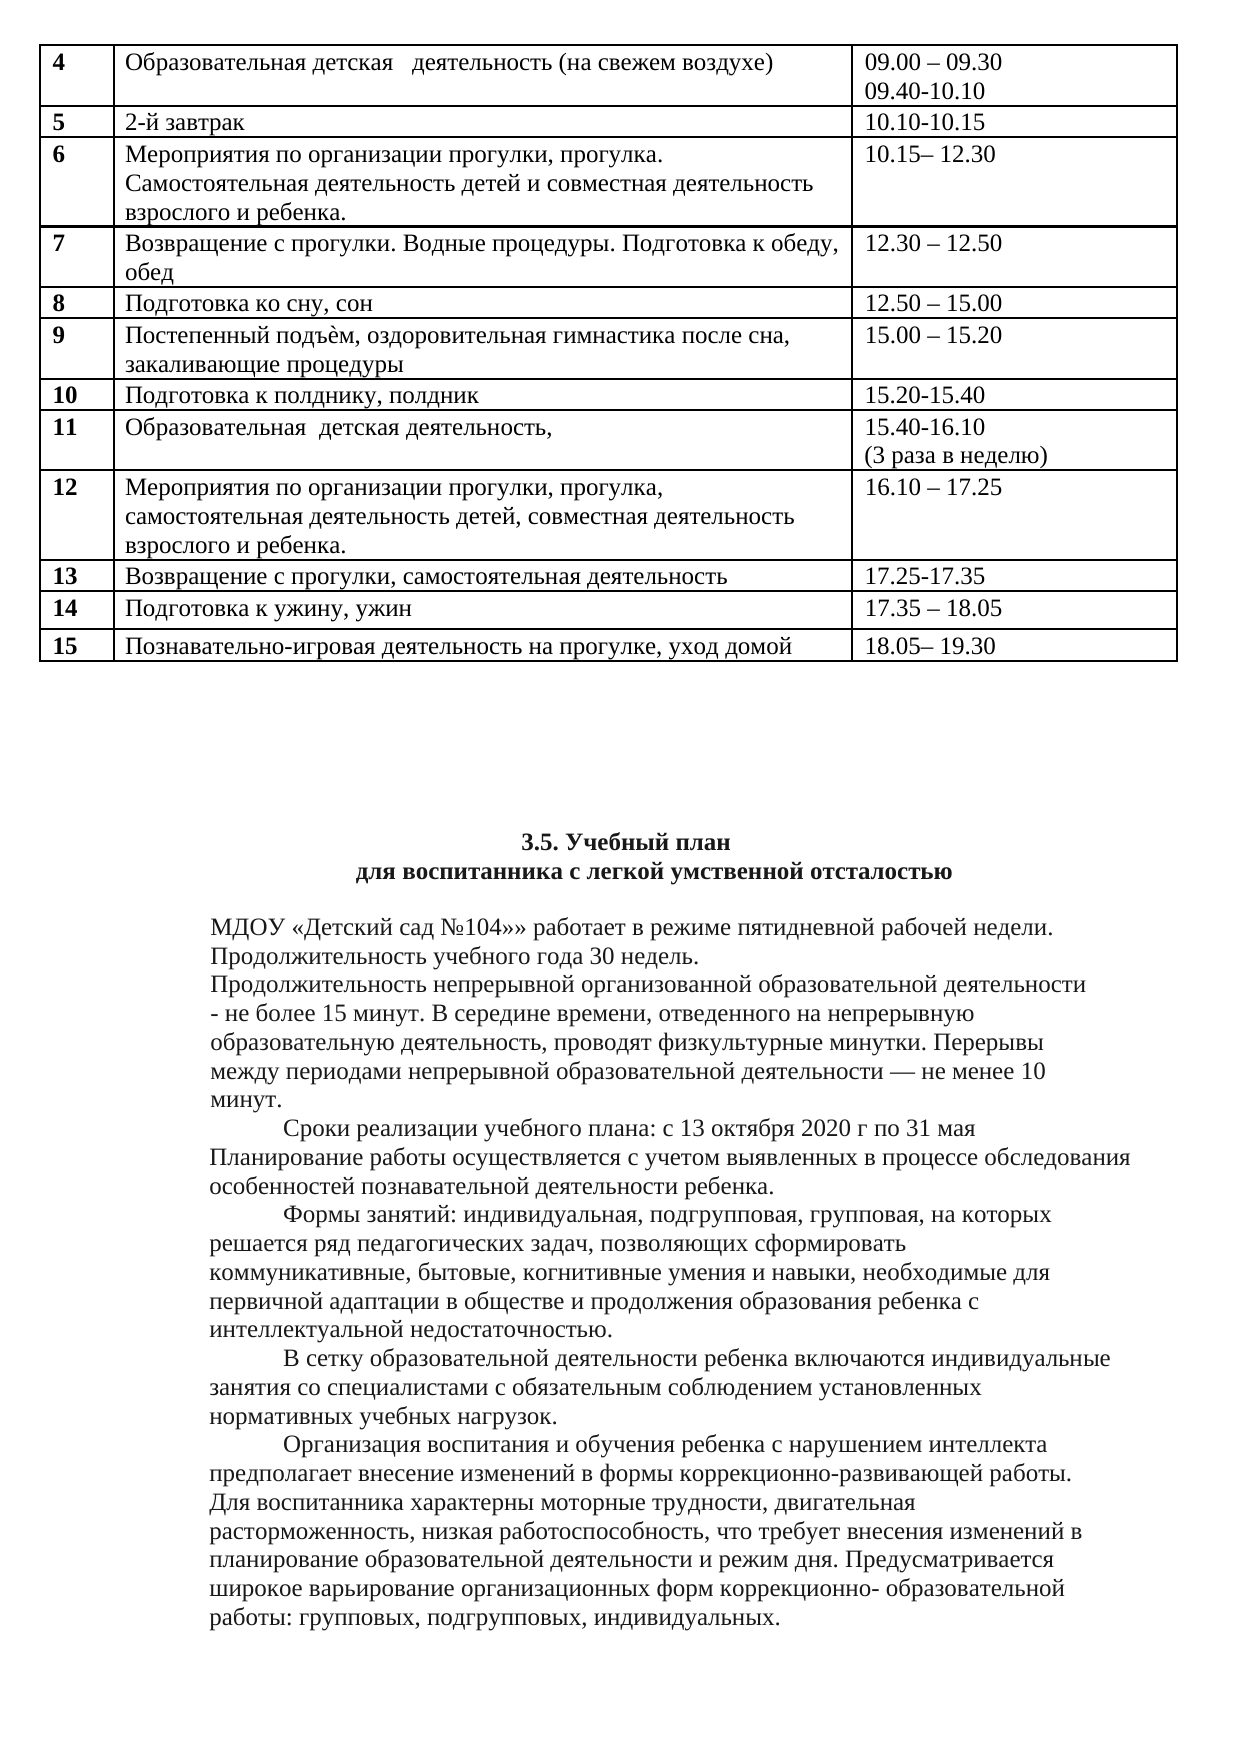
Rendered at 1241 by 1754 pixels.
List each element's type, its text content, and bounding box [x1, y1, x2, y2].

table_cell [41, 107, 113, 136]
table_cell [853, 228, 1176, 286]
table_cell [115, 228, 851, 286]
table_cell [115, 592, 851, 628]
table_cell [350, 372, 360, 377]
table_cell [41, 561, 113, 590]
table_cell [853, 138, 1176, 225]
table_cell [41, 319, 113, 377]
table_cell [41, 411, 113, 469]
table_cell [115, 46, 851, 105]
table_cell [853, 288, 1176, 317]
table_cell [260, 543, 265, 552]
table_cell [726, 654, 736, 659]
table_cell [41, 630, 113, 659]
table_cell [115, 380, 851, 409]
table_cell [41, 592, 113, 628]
text Продолжительность непрерывной организованной образовательной деятельности - не более 15 минут. В середине времени, отведенного на непрерывную образовательную деятельность, проводят физкультурные минутки. Перерывы между периодами непрерывной образовательной деятельности — не менее 10 минут. [210, 969, 1097, 1113]
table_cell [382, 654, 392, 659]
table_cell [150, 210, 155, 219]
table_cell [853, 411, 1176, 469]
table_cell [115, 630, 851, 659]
text 3.5. Учебный план [521, 827, 1117, 856]
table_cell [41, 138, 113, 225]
text Продолжительность учебного года 30 недель. [210, 941, 1116, 969]
text для воспитанника с легкой умственной отсталостью [206, 856, 1117, 884]
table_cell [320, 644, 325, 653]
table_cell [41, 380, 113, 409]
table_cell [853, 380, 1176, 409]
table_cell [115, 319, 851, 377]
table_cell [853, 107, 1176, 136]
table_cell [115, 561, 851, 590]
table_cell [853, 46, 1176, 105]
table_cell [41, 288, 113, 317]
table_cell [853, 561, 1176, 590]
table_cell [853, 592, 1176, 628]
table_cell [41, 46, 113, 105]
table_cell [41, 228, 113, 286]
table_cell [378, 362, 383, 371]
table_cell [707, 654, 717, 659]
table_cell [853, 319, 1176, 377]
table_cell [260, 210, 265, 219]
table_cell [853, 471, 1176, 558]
text Организация воспитания и обучения ребенка с нарушением интеллекта предполагает внесение изменений в формы коррекционно-развивающей работы. Для воспитанника характерны моторные трудности, двигательная расторможенность, низкая работоспособность, что требует внесения изменений в планирование образовательной деятельности и режим дня. Предусматривается широкое варьирование организационных форм коррекционно- образовательной работы: групповых, подгрупповых, индивидуальных. [209, 1429, 1096, 1631]
text В сетку образовательной деятельности ребенка включаются индивидуальные занятия со специалистами с обязательным соблюдением установленных нормативных учебных нагрузок. [209, 1343, 1116, 1429]
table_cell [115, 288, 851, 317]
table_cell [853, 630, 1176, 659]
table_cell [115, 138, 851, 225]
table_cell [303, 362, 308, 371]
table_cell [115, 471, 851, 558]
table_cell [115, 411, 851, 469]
text МДОУ «Детский сад №104»» работает в режиме пятидневной рабочей недели. [210, 912, 1116, 941]
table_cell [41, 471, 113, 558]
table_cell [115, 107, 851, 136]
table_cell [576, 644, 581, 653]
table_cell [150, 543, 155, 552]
text Сроки реализации учебного плана: с 13 октября 2020 г по 31 мая Планирование работы осуществляется с учетом выявленных в процессе обследования особенностей познавательной деятельности ребенка. [209, 1113, 1137, 1199]
text Формы занятий: индивидуальная, подгрупповая, групповая, на которых решается ряд педагогических задач, позволяющих сформировать коммуникативные, бытовые, когнитивные умения и навыки, необходимые для первичной адаптации в обществе и продолжения образования ребенка с интеллектуальной недостаточностью. [209, 1199, 1096, 1343]
